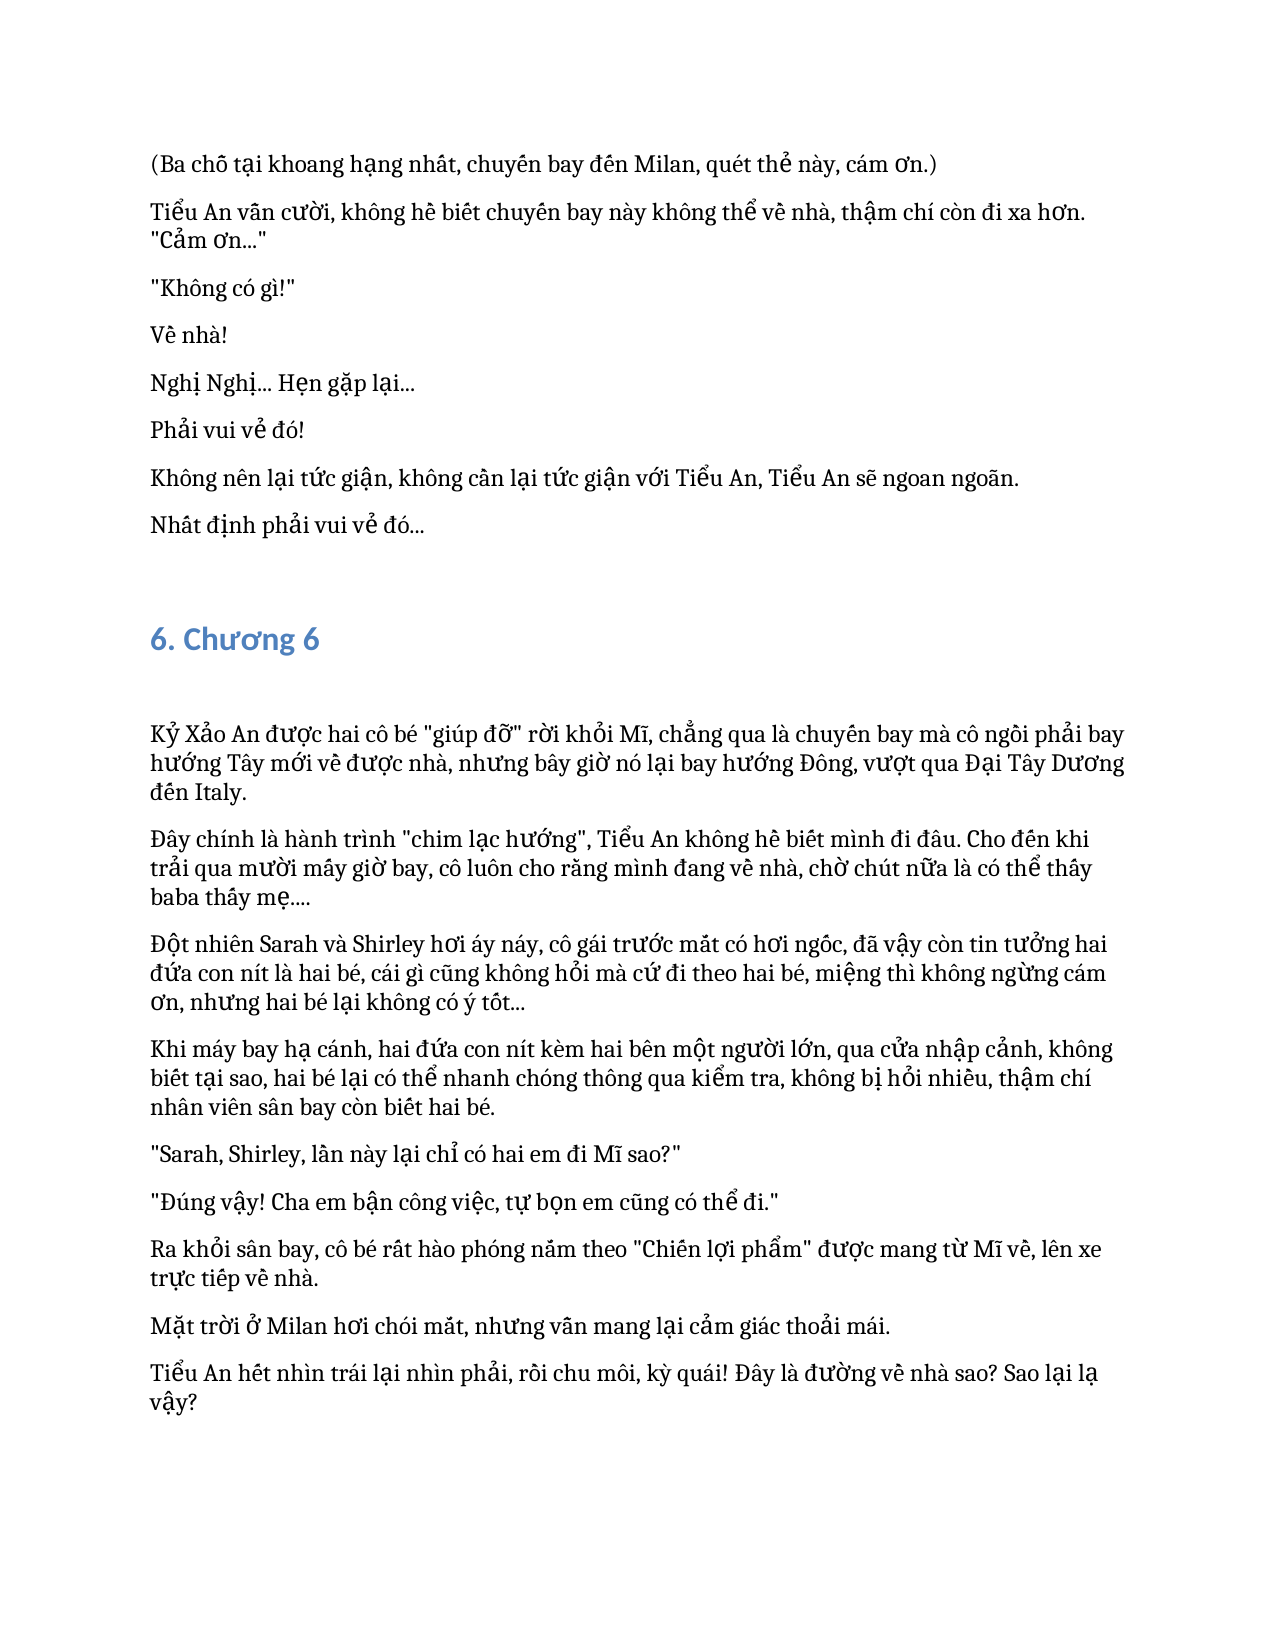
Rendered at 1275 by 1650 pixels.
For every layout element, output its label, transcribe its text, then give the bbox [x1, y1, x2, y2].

subtitle 6. Chương 6 [150, 618, 1125, 659]
text (Ba chỗ tại khoang hạng nhất, chuyến bay đến Milan, quét thẻ này, cám ơn.) [150, 150, 1125, 179]
text Về nhà! [150, 321, 1125, 350]
text "Sarah, Shirley, lần này lại chỉ có hai em đi Mĩ sao?" [150, 1140, 1125, 1169]
text Đột nhiên Sarah và Shirley hơi áy náy, cô gái trước mắt có hơi ngốc, đã vậy còn tin tưởng hai đứa con nít là hai bé, cái gì cũng không hỏi mà cứ đi theo hai bé, miệng thì không ngừng cám ơn, nhưng hai bé lại không có ý tốt... [150, 930, 1125, 1017]
text Tiểu An hết nhìn trái lại nhìn phải, rồi chu môi, kỳ quái! Đây là đường về nhà sao? Sao lại lạ vậy? [150, 1359, 1125, 1417]
text Nhất định phải vui vẻ đó... [150, 511, 1125, 597]
text Kỷ Xảo An được hai cô bé "giúp đỡ" rời khỏi Mĩ, chẳng qua là chuyến bay mà cô ngồi phải bay hướng Tây mới về được nhà, nhưng bây giờ nó lại bay hướng Đông, vượt qua Đại Tây Dương đến Italy. [150, 663, 1125, 807]
text Khi máy bay hạ cánh, hai đứa con nít kèm hai bên một người lớn, qua cửa nhập cảnh, không biết tại sao, hai bé lại có thể nhanh chóng thông qua kiểm tra, không bị hỏi nhiều, thậm chí nhân viên sân bay còn biết hai bé. [150, 1035, 1125, 1122]
text Nghị Nghị... Hẹn gặp lại... [150, 369, 1125, 397]
text "Đúng vậy! Cha em bận công việc, tự bọn em cũng có thể đi." [150, 1188, 1125, 1217]
text Đây chính là hành trình "chim lạc hướng", Tiểu An không hề biết mình đi đâu. Cho đến khi trải qua mười mấy giờ bay, cô luôn cho rằng mình đang về nhà, chờ chút nữa là có thể thấy baba thấy mẹ.... [150, 825, 1125, 912]
text "Không có gì!" [150, 274, 1125, 302]
text Ra khỏi sân bay, cô bé rất hào phóng nắm theo "Chiến lợi phẩm" được mang từ Mĩ về, lên xe trực tiếp về nhà. [150, 1235, 1125, 1293]
text Tiểu An vẫn cười, không hề biết chuyến bay này không thể về nhà, thậm chí còn đi xa hơn. "Cảm ơn..." [150, 197, 1125, 255]
text Mặt trời ở Milan hơi chói mắt, nhưng vẫn mang lại cảm giác thoải mái. [150, 1312, 1125, 1340]
text Không nên lại tức giận, không cần lại tức giận với Tiểu An, Tiểu An sẽ ngoan ngoãn. [150, 464, 1125, 492]
text Phải vui vẻ đó! [150, 416, 1125, 445]
